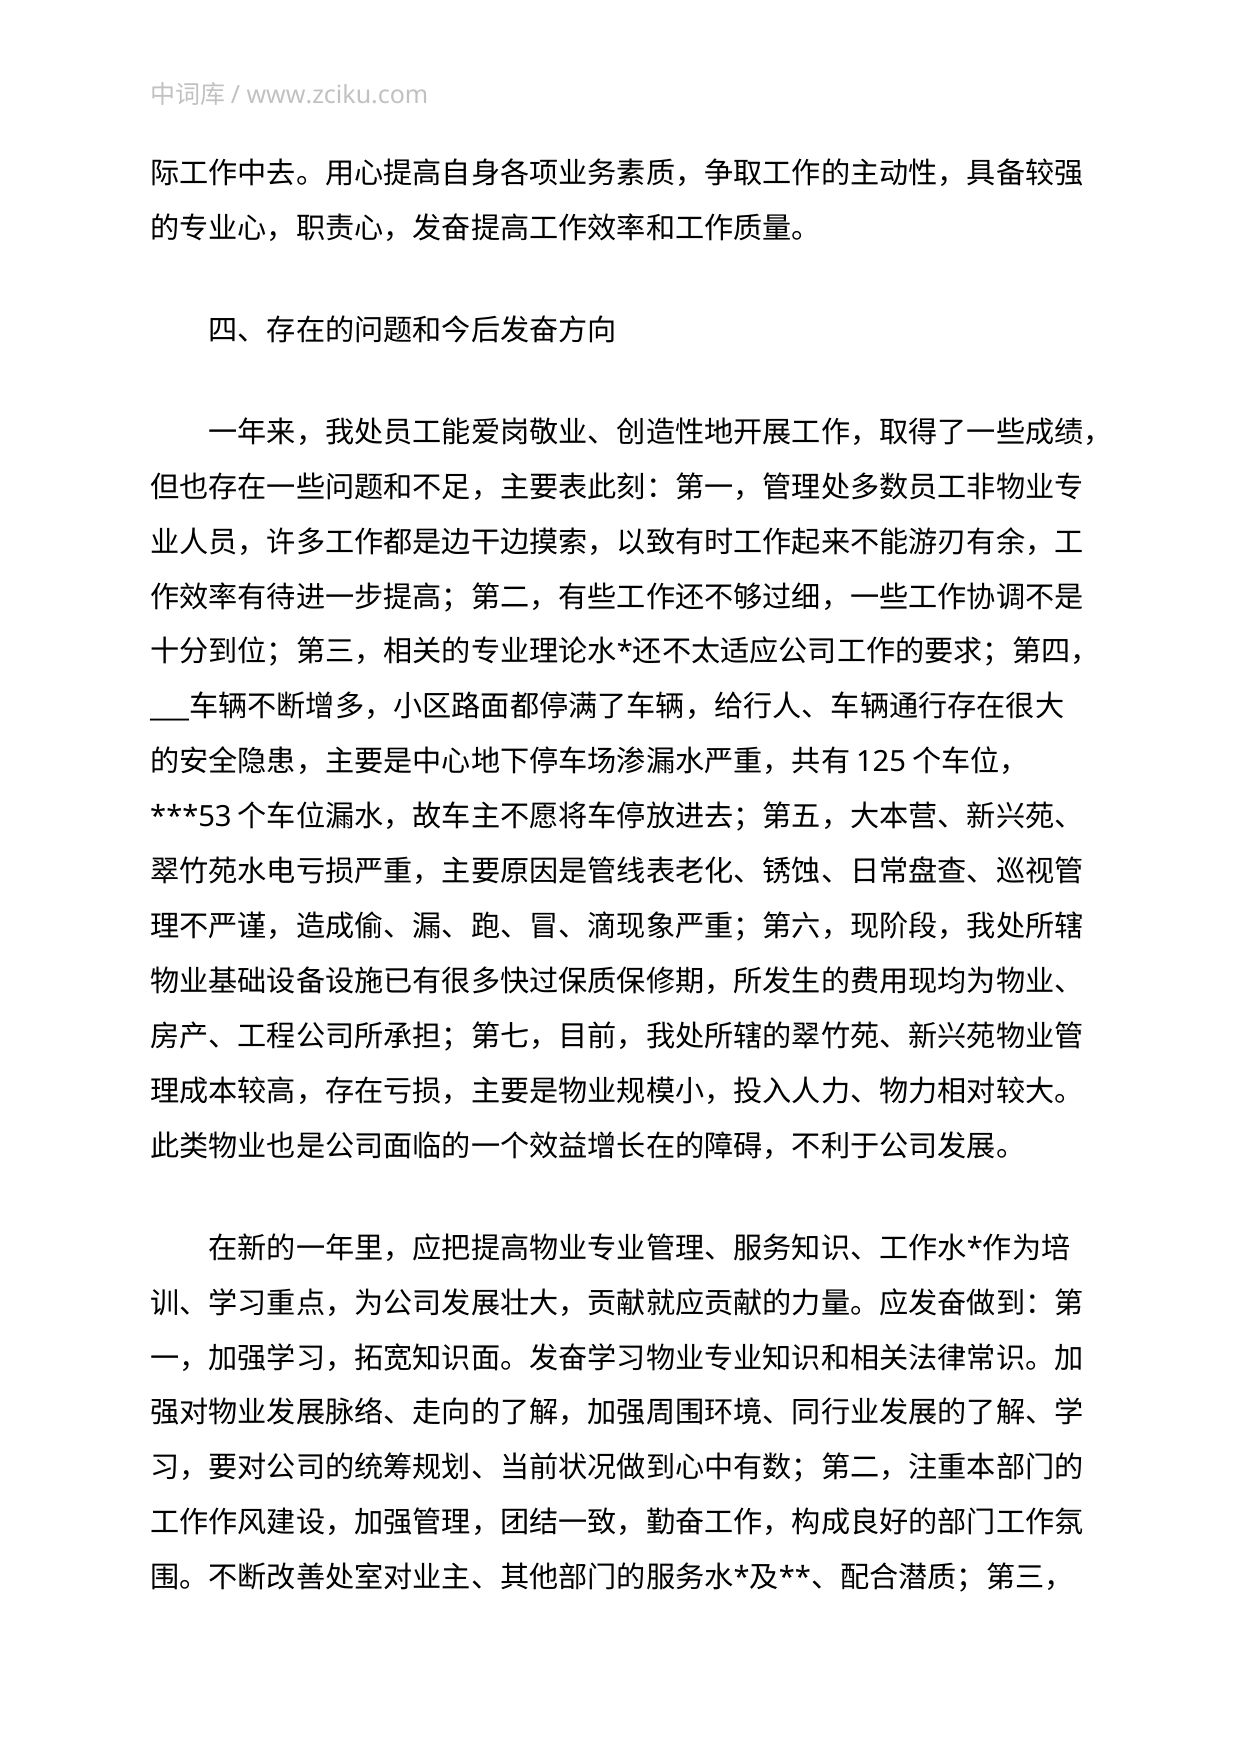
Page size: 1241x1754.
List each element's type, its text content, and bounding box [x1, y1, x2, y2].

text 四、存在的问题和今后发奋方向 [150, 307, 1090, 349]
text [150, 150, 1090, 247]
text 一年来，我处员工能爱岗敬业、创造性地开展工作，取得了一些成绩，但也存在一些问题和不足，主要表此刻：第一，管理处多数员工非物业专业人员，许多工作都是边干边摸索，以致有时工作起来不能游刃有余，工作效率有待进一步提高；第二，有些工作还不够过细，一些工作协调不是十分到位；第三，相关的专业理论水*还不太适应公司工作的要求；第四，___车辆不断增多，小区路面都停满了车辆，给行人、车辆通行存在很大的安全隐患，主要是中心地下停车场渗漏水严重，共有125个车位，***53个车位漏水，故车主不愿将车停放进去；第五，大本营、新兴苑、翠竹苑水电亏损严重，主要原因是管线表老化、锈蚀、日常盘查、巡视管理不严谨，造成偷、漏、跑、冒、滴现象严重；第六，现阶段，我处所辖物业基础设备设施已有很多快过保质保修期，所发生的费用现均为物业、房产、工程公司所承担；第七，目前，我处所辖的翠竹苑、新兴苑物业管理成本较高，存在亏损，主要是物业规模小，投入人力、物力相对较大。此类物业也是公司面临的一个效益增长在的障碍，不利于公司发展。 [150, 408, 1090, 1165]
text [150, 1224, 1090, 1596]
